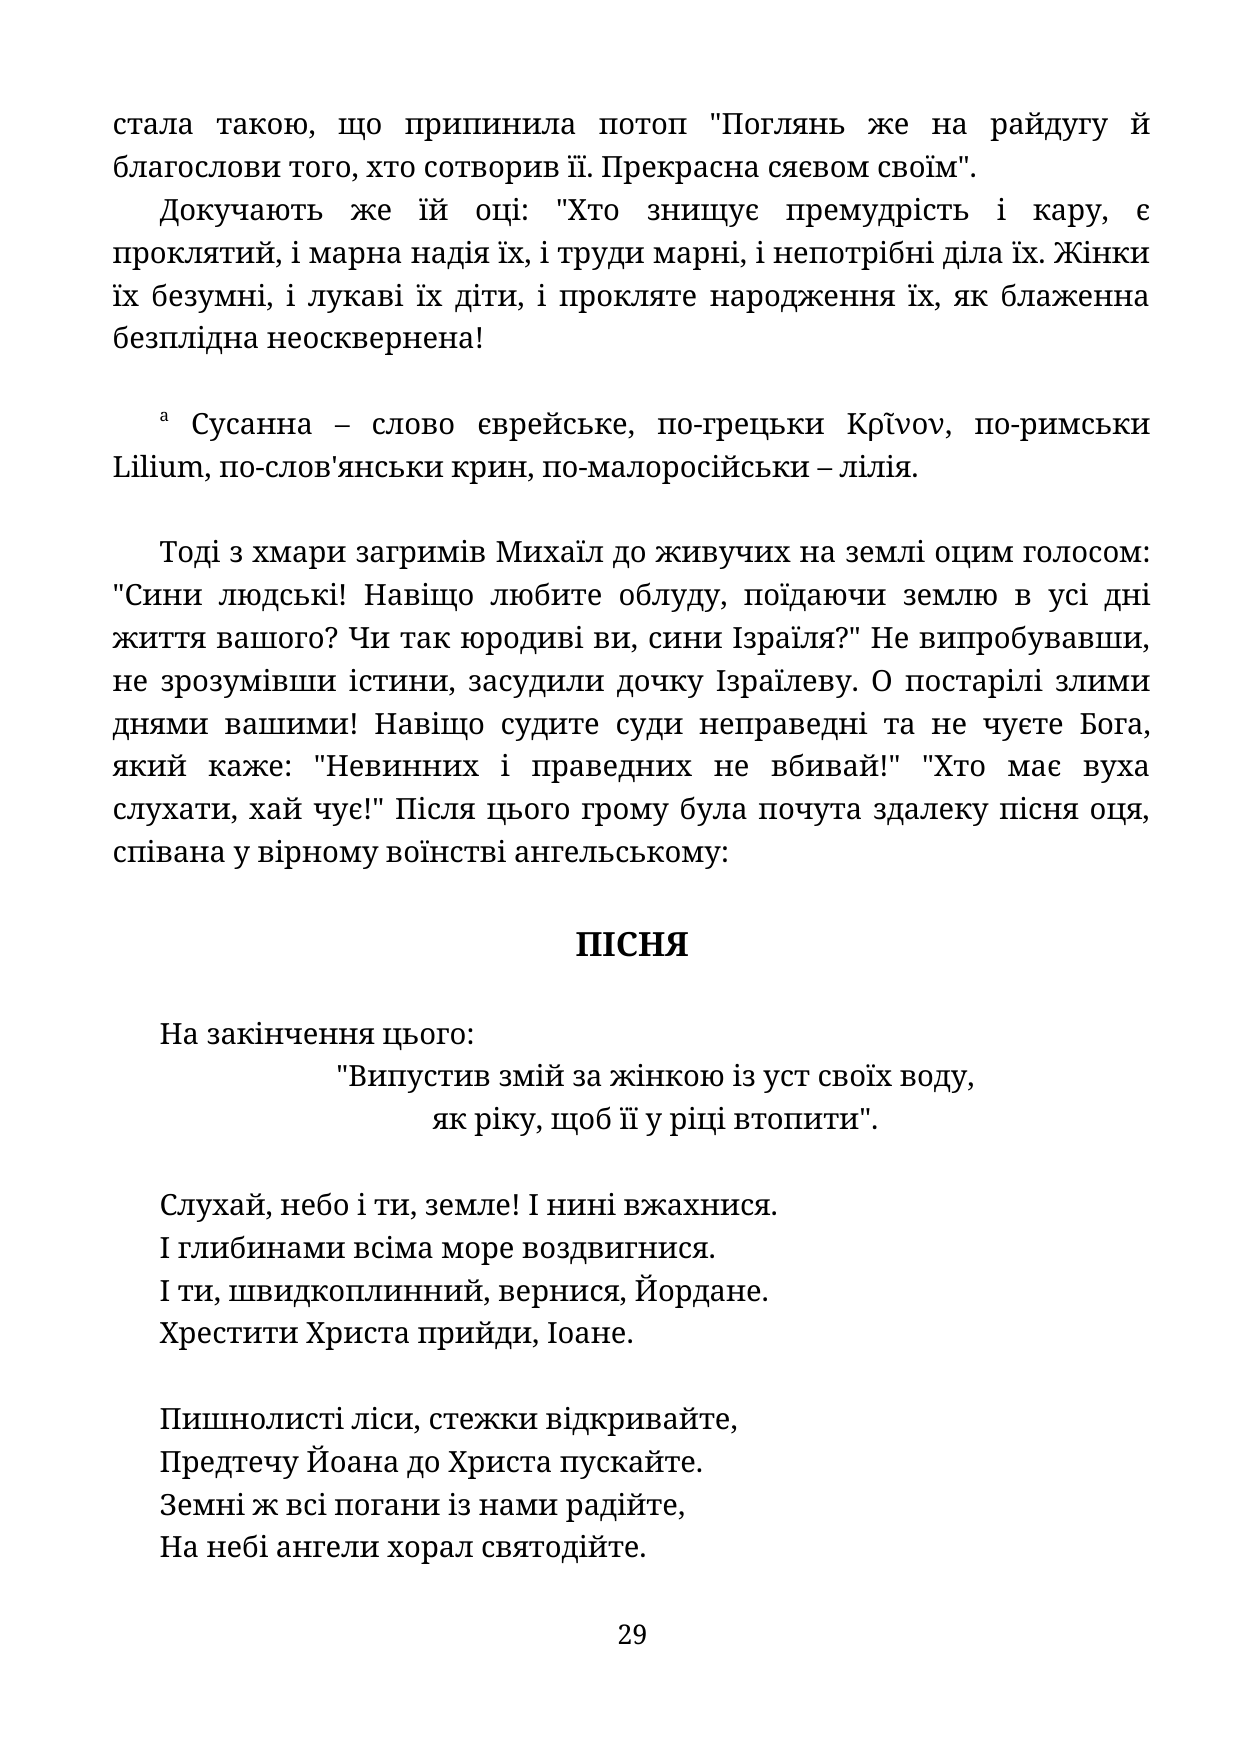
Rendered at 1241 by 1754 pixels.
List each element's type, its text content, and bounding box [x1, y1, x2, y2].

text І глибинами всіма море воздвигнися. [112, 1227, 1152, 1267]
text На небі ангели хорал святодійте. [112, 1527, 1152, 1566]
text Докучають же їй оці: "Хто знищує премудрість і кару, є проклятий, і марна надія їх, і труди марні, і непотрібні діла їх. Жінки їх безумні, і лукаві їх діти, і прокляте народження їх, як блаженна безплідна неосквернена! [112, 189, 1152, 357]
text як ріку, щоб її у ріці втопити". [112, 1098, 1152, 1138]
subtitle ПІСНЯ [112, 921, 1152, 967]
text "Випустив змій за жінкою із уст своїх воду, [112, 1056, 1152, 1095]
text Земні ж всі погани із нами радійте, [112, 1484, 1152, 1523]
text Хрестити Христа прийди, Іоане. [112, 1313, 1152, 1352]
text І ти, швидкоплинний, вернися, Йордане. [112, 1270, 1152, 1309]
text а Сусанна – слово єврейське, по-грецьки Κρῖνον, по-римськи Lilium, по-слов'янськи крин, по-малоросійськи – лілія. [112, 403, 1152, 486]
text Слухай, небо і ти, земле! І нині вжахнися. [112, 1184, 1152, 1224]
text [112, 103, 1152, 186]
text Пишнолисті ліси, стежки відкривайте, [112, 1398, 1152, 1438]
text На закінчення цього: [112, 1013, 1152, 1053]
text Тоді з хмари загримів Михаїл до живучих на землі оцим голосом: "Сини людські! Навіщо любите облуду, поїдаючи землю в усі дні життя вашого? Чи так юродиві ви, сини Ізраїля?" Не випробувавши, не зрозумівши істини, засудили дочку Ізраїлеву. О постарілі злими днями вашими! Навіщо судите суди неправедні та не чуєте Бога, який каже: "Невинних і праведних не вбивай!" "Хто має вуха слухати, хай чує!" Після цього грому була почута здалеку пісня оця, співана у вірному воїнстві ангельському: [112, 532, 1152, 871]
text Предтечу Йоана до Христа пускайте. [112, 1441, 1152, 1481]
